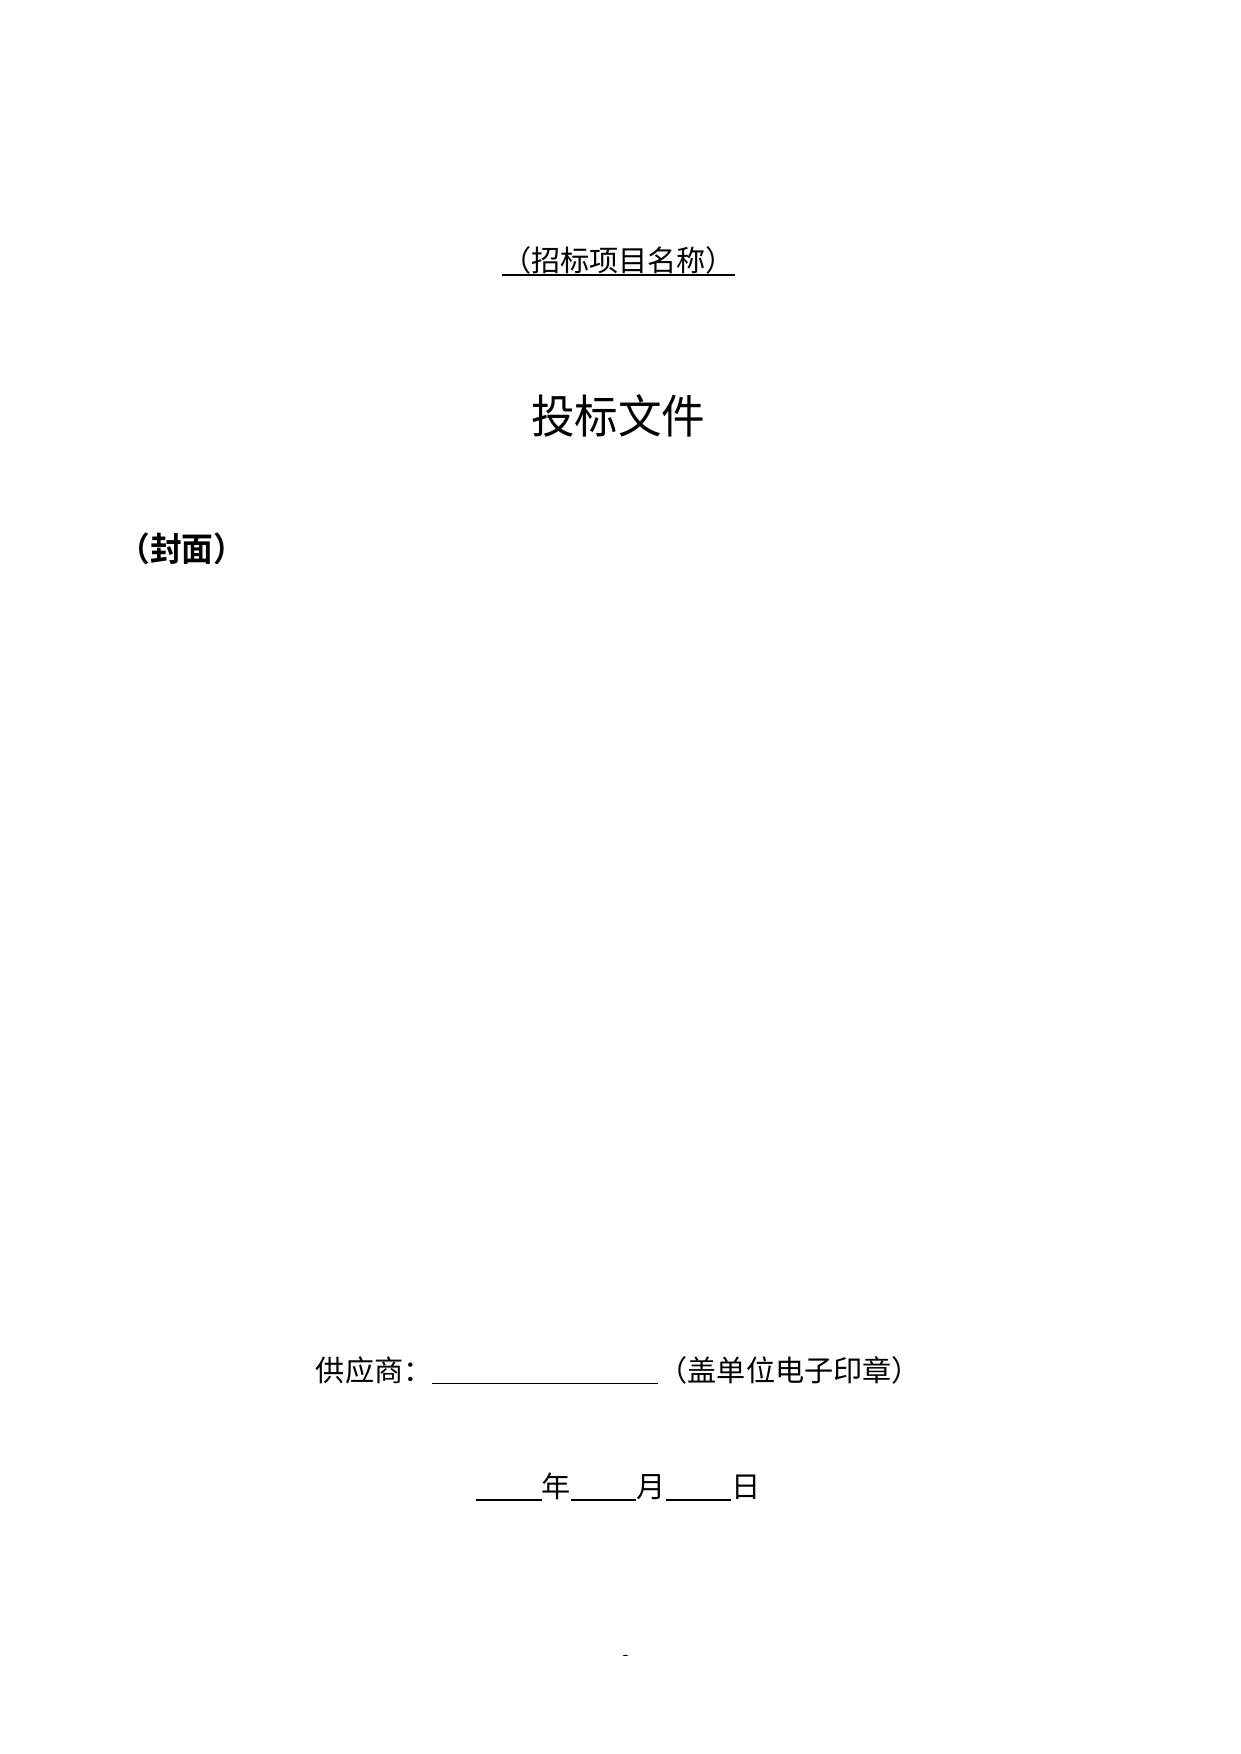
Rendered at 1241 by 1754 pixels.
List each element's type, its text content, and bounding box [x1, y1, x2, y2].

text 投标文件 [118, 380, 1118, 447]
subtitle （招标项目名称） [118, 237, 1118, 280]
subtitle 供应商： （盖单位电子印章） [118, 1347, 1118, 1389]
subtitle 年 月 日 [118, 1463, 1118, 1506]
subtitle （封面） [118, 522, 1118, 571]
